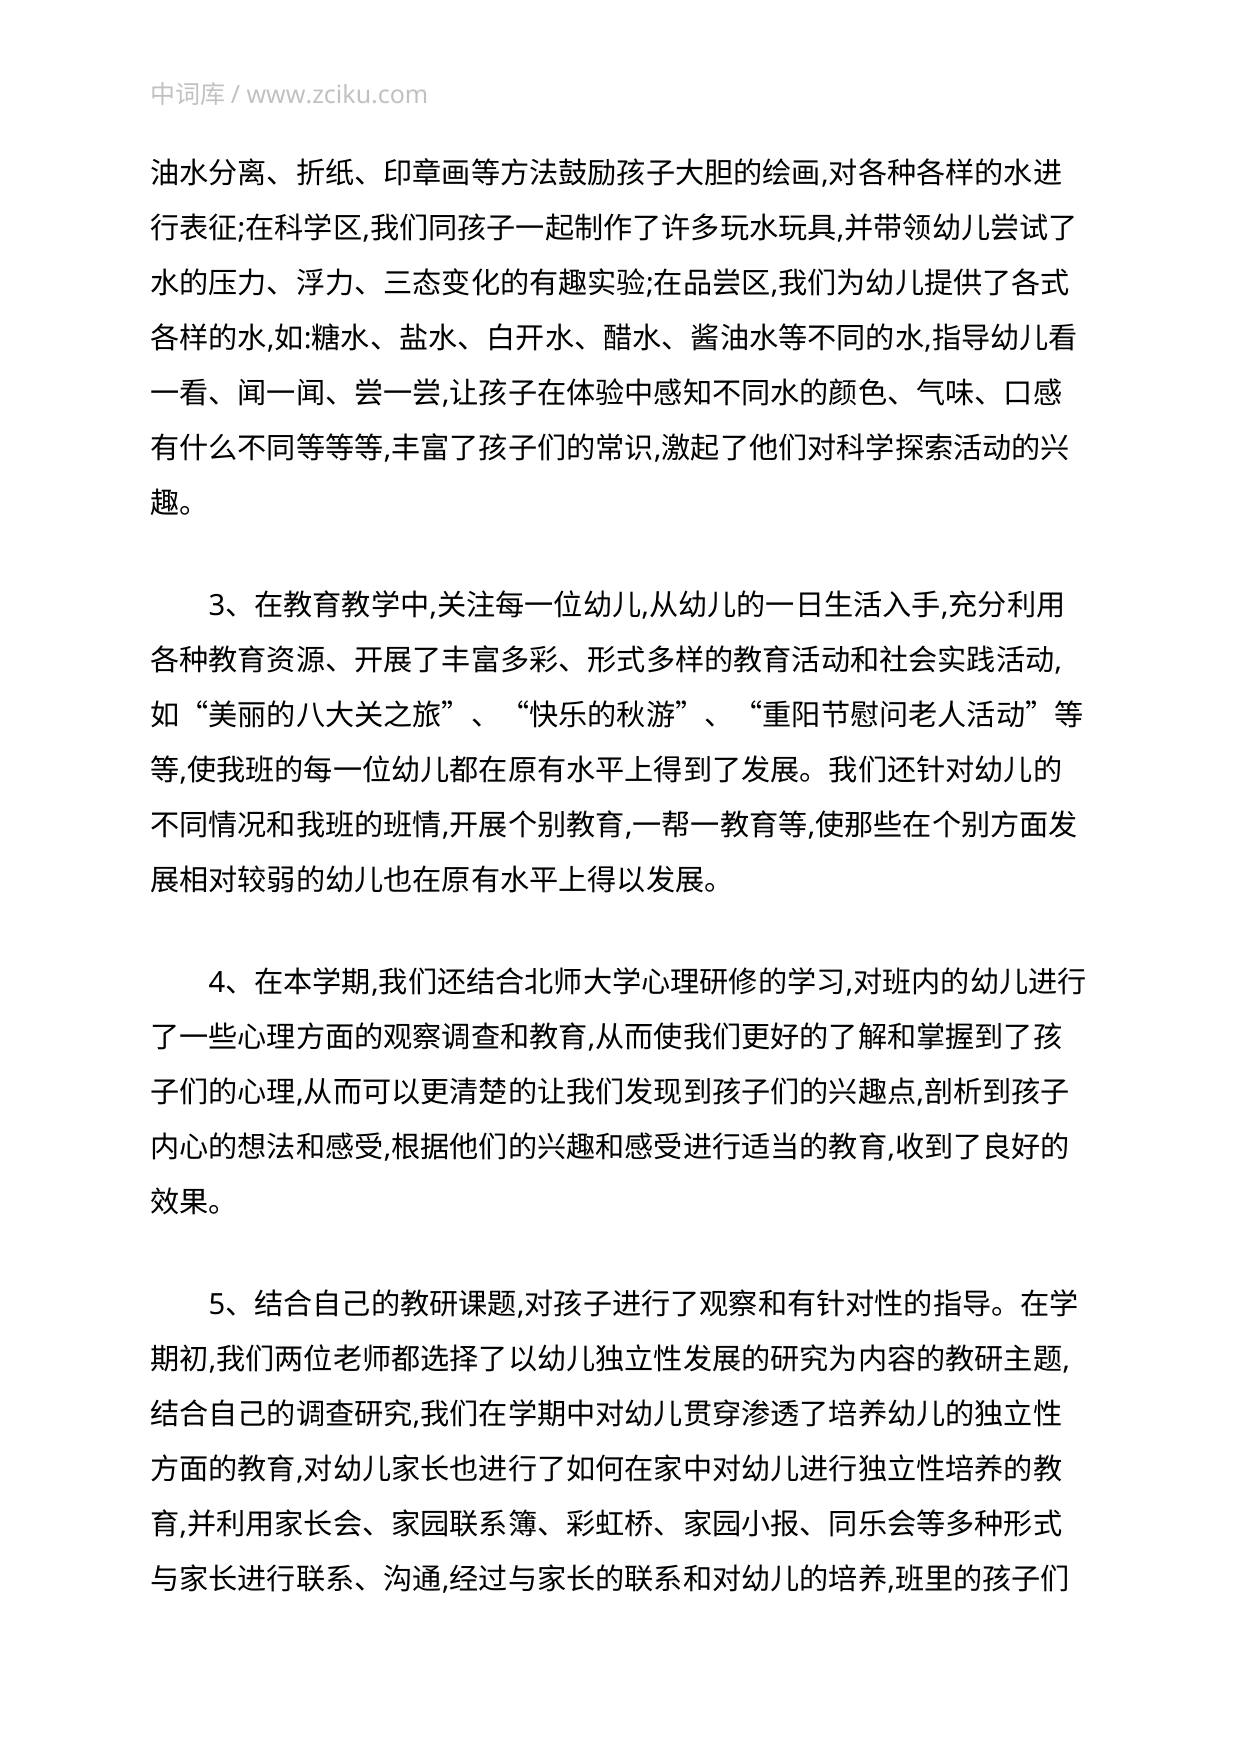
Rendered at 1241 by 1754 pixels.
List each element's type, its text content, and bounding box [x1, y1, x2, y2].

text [150, 150, 1090, 522]
text 4、在本学期,我们还结合北师大学心理研修的学习,对班内的幼儿进行了一些心理方面的观察调查和教育,从而使我们更好的了解和掌握到了孩子们的心理,从而可以更清楚的让我们发现到孩子们的兴趣点,剖析到孩子内心的想法和感受,根据他们的兴趣和感受进行适当的教育,收到了良好的效果。 [150, 958, 1090, 1221]
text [150, 1280, 1090, 1598]
text 3、在教育教学中,关注每一位幼儿,从幼儿的一日生活入手,充分利用各种教育资源、开展了丰富多彩、形式多样的教育活动和社会实践活动,如“美丽的八大关之旅”、“快乐的秋游”、“重阳节慰问老人活动”等等,使我班的每一位幼儿都在原有水平上得到了发展。我们还针对幼儿的不同情况和我班的班情,开展个别教育,一帮一教育等,使那些在个别方面发展相对较弱的幼儿也在原有水平上得以发展。 [150, 582, 1090, 899]
